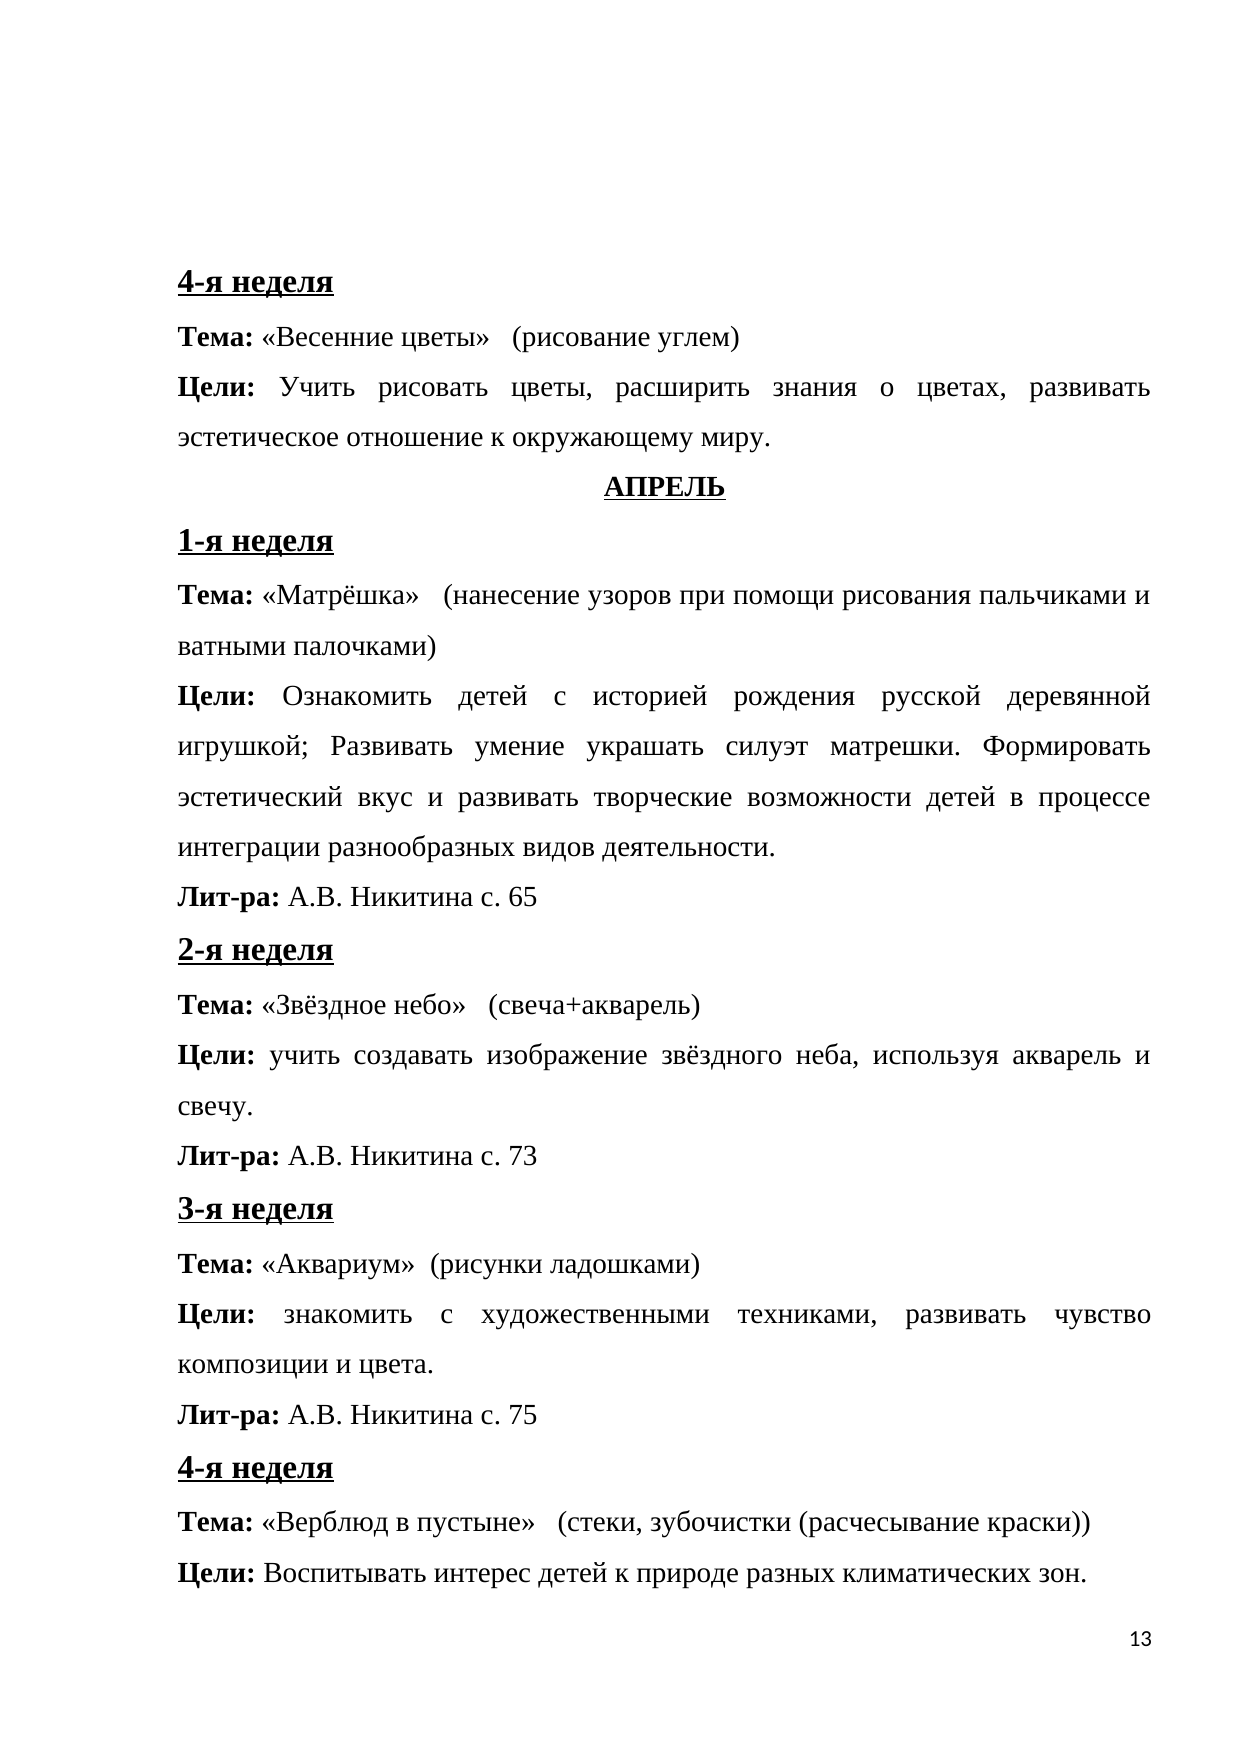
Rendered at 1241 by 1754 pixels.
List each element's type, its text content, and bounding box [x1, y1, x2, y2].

text Тема: «Верблюд в пустыне» (стеки, зубочистки (расчесывание краски)) [177, 1504, 1152, 1538]
text Цели: Учить рисовать цветы, расширить знания о цветах, развивать эстетическое отношение к окружающему миру. [177, 369, 1152, 453]
text 4-я неделя [177, 1447, 1152, 1485]
text Тема: «Звёздное небо» (свеча+акварель) [177, 987, 1152, 1021]
text Тема: «Матрёшка» (нанесение узоров при помощи рисования пальчиками и ватными палочками) [177, 577, 1152, 661]
text Лит-ра: А.В. Никитина с. 65 [177, 879, 1152, 913]
text 1-я неделя [177, 520, 1152, 558]
text 3-я неделя [177, 1188, 1152, 1227]
text Лит-ра: А.В. Никитина с. 73 [177, 1138, 1152, 1172]
text Цели: Воспитывать интерес детей к природе разных климатических зон. [177, 1555, 1152, 1588]
text 4-я неделя [177, 261, 1152, 299]
text Цели: учить создавать изображение звёздного неба, используя акварель и свечу. [177, 1037, 1152, 1121]
text Лит-ра: А.В. Никитина с. 75 [177, 1397, 1152, 1430]
text Цели: Ознакомить детей с историей рождения русской деревянной игрушкой; Развивать умение украшать силуэт матрешки. Формировать эстетический вкус и развивать творческие возможности детей в процессе интеграции разнообразных видов деятельности. [177, 678, 1152, 862]
text АПРЕЛЬ [177, 469, 1152, 503]
text 2-я неделя [177, 929, 1152, 968]
text Цели: знакомить с художественными техниками, развивать чувство композиции и цвета. [177, 1296, 1152, 1380]
text Тема: «Аквариум» (рисунки ладошками) [177, 1246, 1152, 1279]
text Тема: «Весенние цветы» (рисование углем) [177, 319, 1152, 352]
